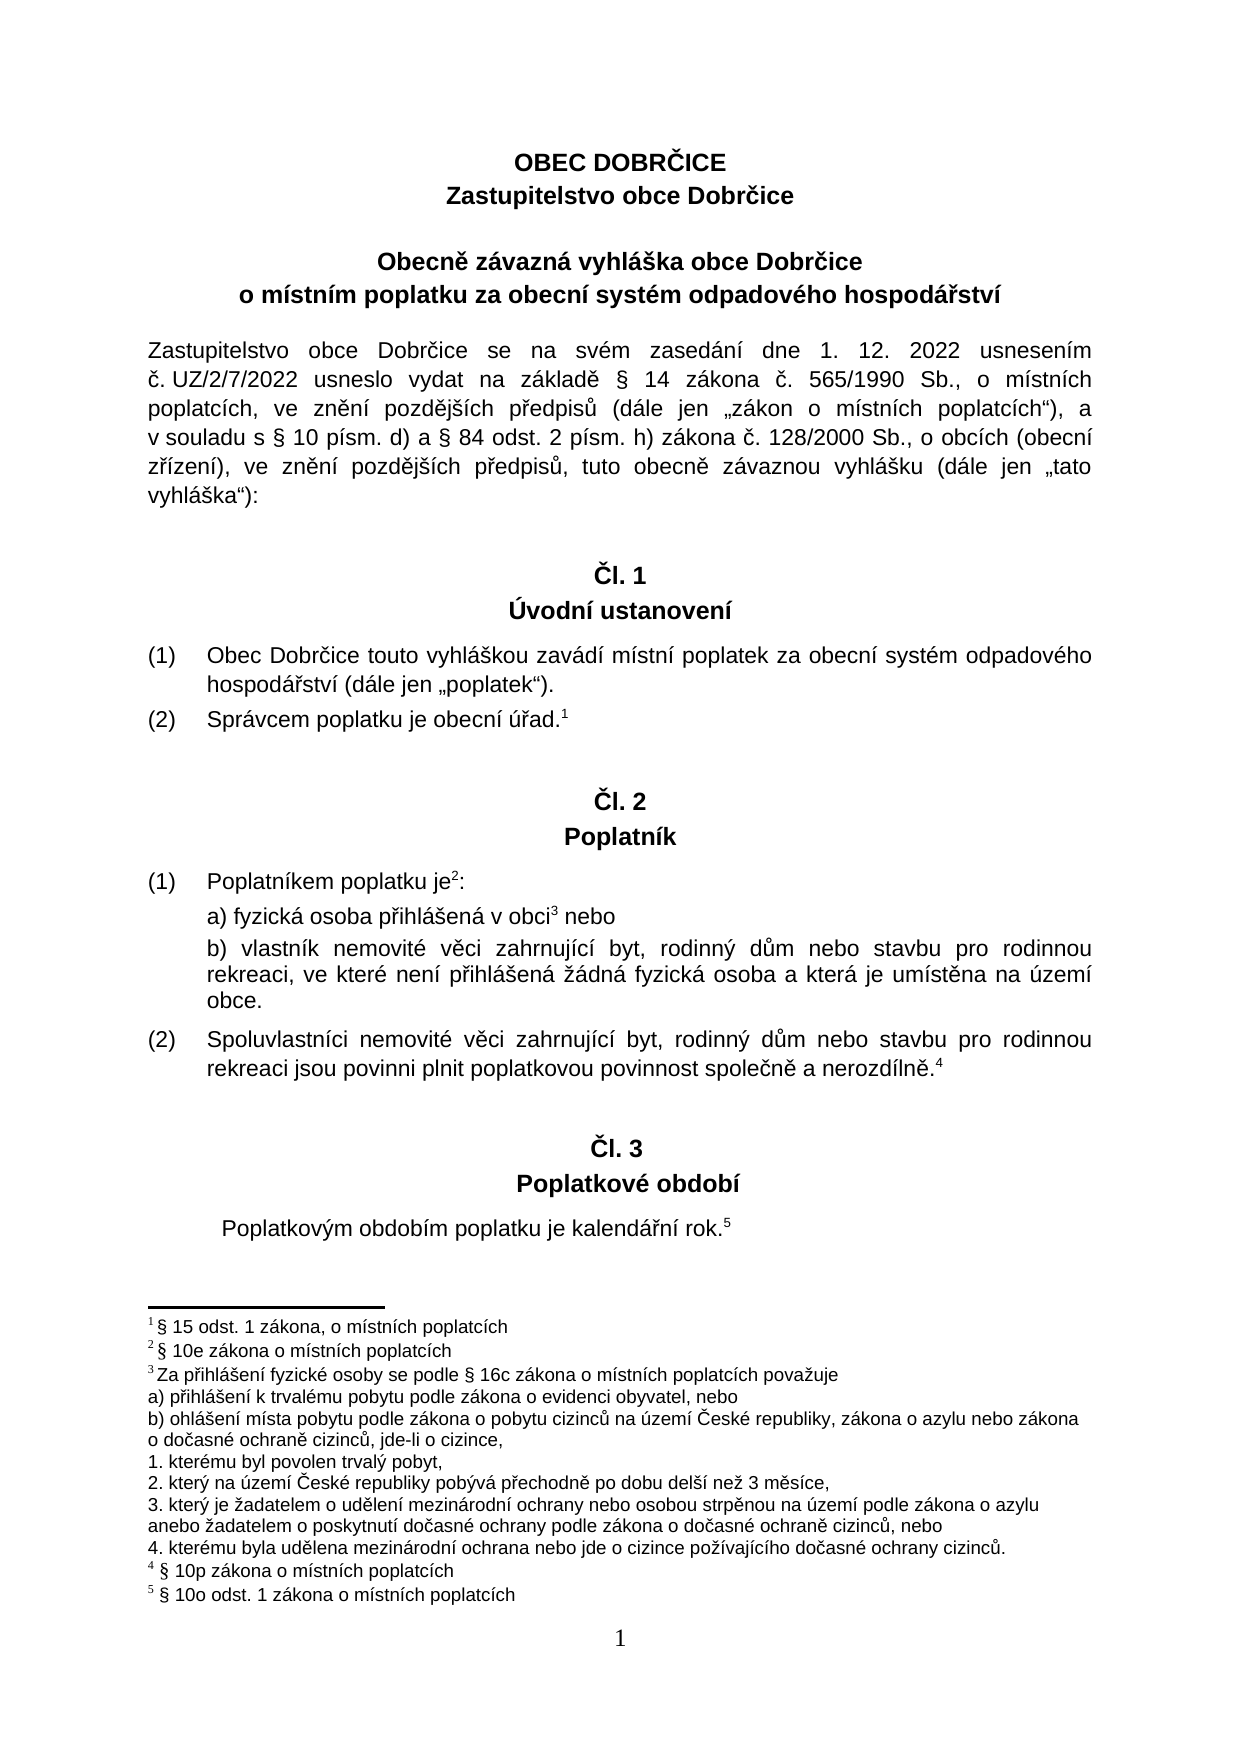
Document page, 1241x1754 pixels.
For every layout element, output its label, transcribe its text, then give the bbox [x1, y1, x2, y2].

text Zastupitelstvo obce Dobrčice se na svém zasedání dne 1. 12. 2022 usnesením č. UZ/2/7/2022 usneslo vydat na základě § 14 zákona č. 565/1990 Sb., o místních poplatcích, ve znění pozdějších předpisů (dále jen „zákon o místních poplatcích“), a v souladu s § 10 písm. d) a § 84 odst. 2 písm. h) zákona č. 128/2000 Sb., o obcích (obecní zřízení), ve znění pozdějších předpisů, tuto obecně závaznou vyhlášku (dále jen „tato vyhláška“): [148, 337, 1093, 508]
text OBEC DOBRČICE [148, 148, 1093, 176]
text Zastupitelstvo obce Dobrčice [148, 181, 1093, 209]
text a) fyzická osoba přihlášená v obci nebo [148, 903, 1093, 929]
text Úvodní ustanovení [148, 596, 1093, 625]
text Obecně závazná vyhláška obce Dobrčice [148, 247, 1093, 275]
text Poplatník [148, 822, 1093, 851]
list Poplatníkem poplatku je: [148, 868, 1093, 894]
text b) vlastník nemovité věci zahrnující byt, rodinný dům nebo stavbu pro rodinnou rekreaci, ve které není přihlášená žádná fyzická osoba a která je umístěna na území obce. [207, 935, 1093, 1014]
text Čl. 3 [583, 1134, 1093, 1163]
text Poplatkové období [510, 1169, 1093, 1198]
text Čl. 1 [148, 561, 1093, 590]
list Správcem poplatku je obecní úřad. [148, 706, 1093, 732]
list Spoluvlastníci nemovité věci zahrnující byt, rodinný dům nebo stavbu pro rodinnou rekreaci jsou povinni plnit poplatkovou povinnost společně a nerozdílně. [148, 1026, 1093, 1082]
text o místním poplatku za obecní systém odpadového hospodářství [148, 280, 1093, 308]
text Poplatkovým obdobím poplatku je kalendářní rok. [148, 1215, 1093, 1241]
text Čl. 2 [148, 787, 1093, 816]
list Obec Dobrčice touto vyhláškou zavádí místní poplatek za obecní systém odpadového hospodářství (dále jen „poplatek“). [148, 642, 1093, 697]
